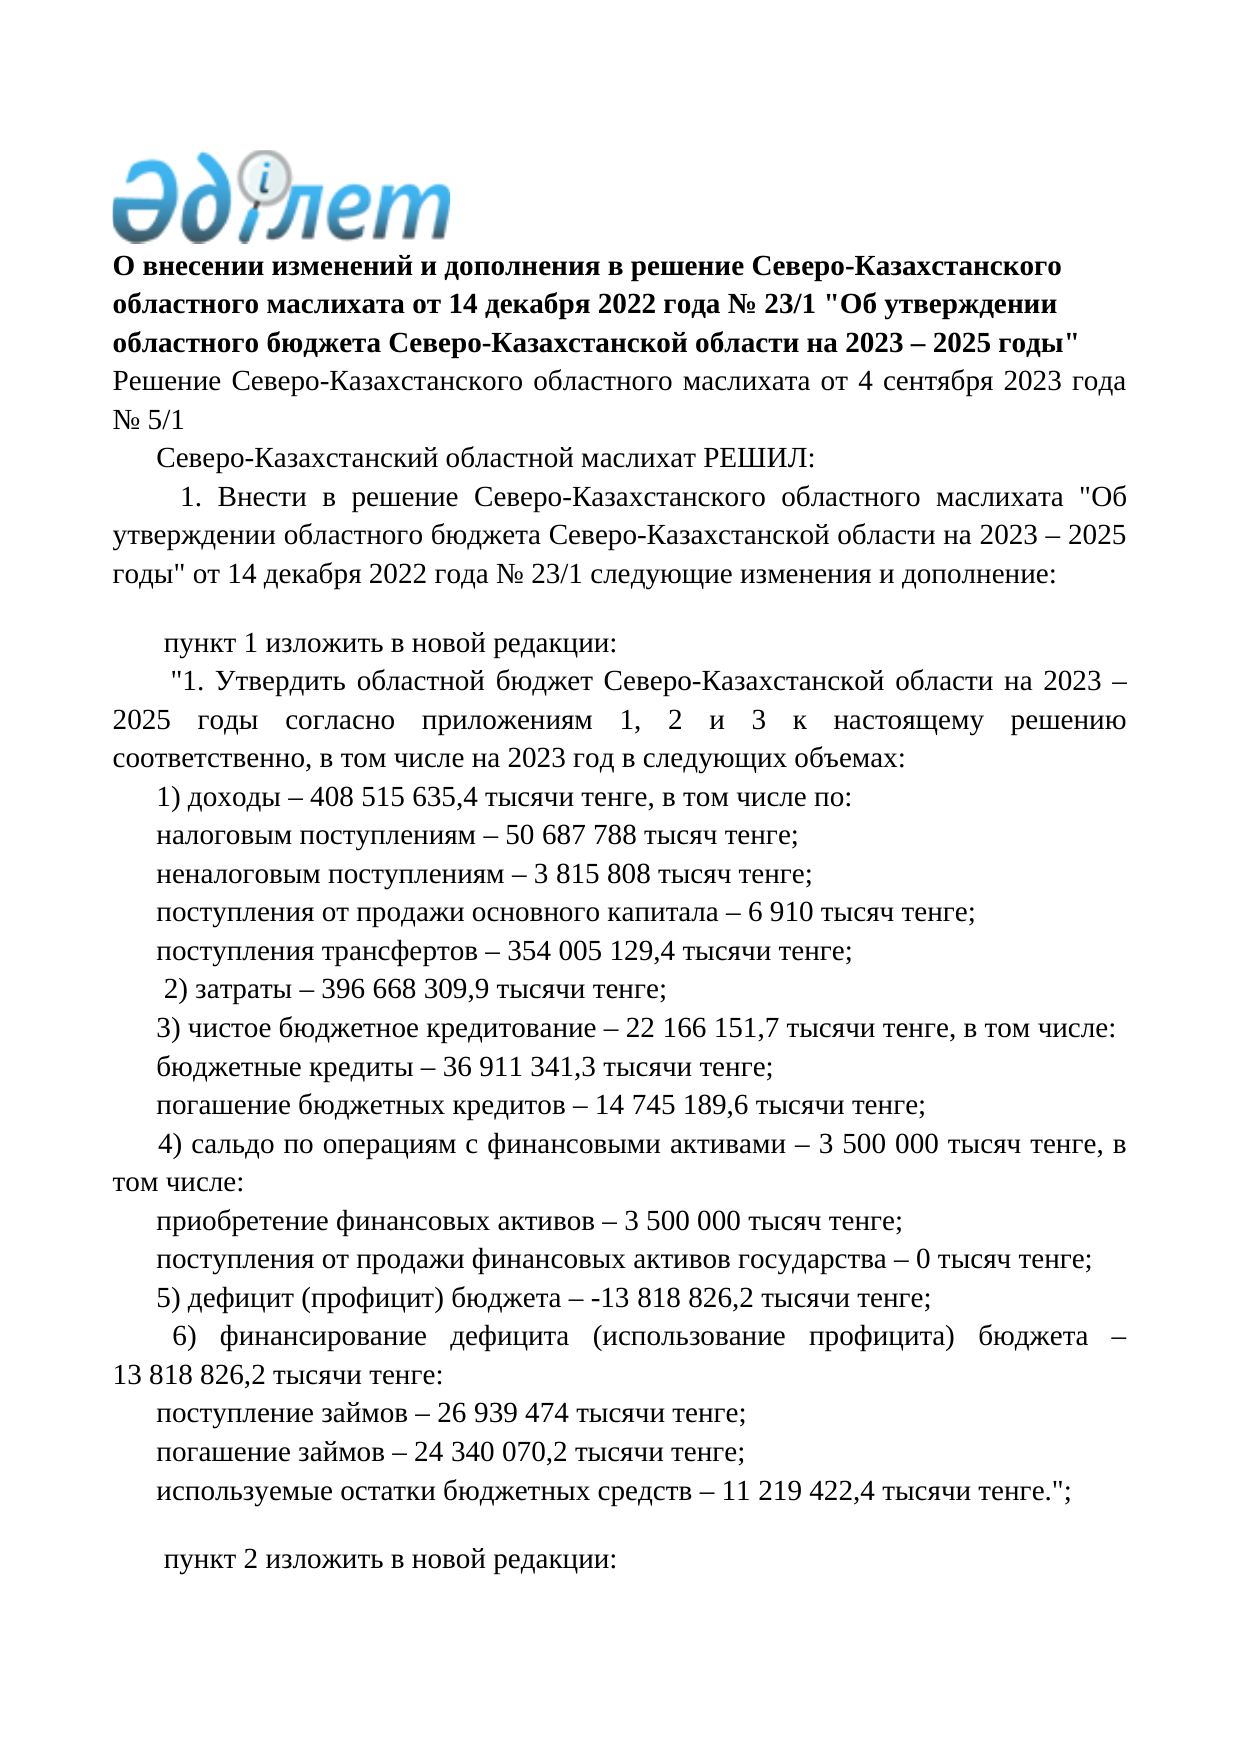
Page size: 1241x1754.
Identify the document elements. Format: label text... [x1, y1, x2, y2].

text 1) доходы – 408 515 635,4 тысячи тенге, в том числе по: [112, 779, 1128, 812]
text поступления от продажи основного капитала – 6 910 тысяч тенге; [112, 894, 1128, 928]
text 1. Внести в решение Северо-Казахстанского областного маслихата "Об утверждении областного бюджета Северо-Казахстанской области на 2023 – 2025 годы" от 14 декабря 2022 года № 23/1 следующие изменения и дополнение: [112, 479, 1128, 589]
picture [112, 150, 451, 244]
text налоговым поступлениям – 50 687 788 тысяч тенге; [112, 817, 1128, 851]
text "1. Утвердить областной бюджет Северо-Казахстанской области на 2023 – 2025 годы согласно приложениям 1, 2 и 3 к настоящему решению соответственно, в том числе на 2023 год в следующих объемах: [112, 663, 1128, 774]
text Северо-Казахстанский областной маслихат РЕШИЛ: [112, 440, 1128, 474]
text неналоговым поступлениям – 3 815 808 тысяч тенге; [112, 856, 1128, 889]
text пункт 2 изложить в новой редакции: [112, 1541, 1128, 1575]
text пункт 1 изложить в новой редакции: [112, 625, 1128, 658]
text поступления от продажи финансовых активов государства – 0 тысяч тенге; [112, 1241, 1128, 1275]
text Решение Северо-Казахстанского областного маслихата от 4 сентября 2023 года № 5/1 [112, 363, 1128, 435]
text погашение бюджетных кредитов – 14 745 189,6 тысячи тенге; [112, 1087, 1128, 1121]
text поступление займов – 26 939 474 тысячи тенге; [112, 1396, 1128, 1429]
text используемые остатки бюджетных средств – 11 219 422,4 тысячи тенге."; [112, 1473, 1128, 1506]
text погашение займов – 24 340 070,2 тысячи тенге; [112, 1434, 1128, 1468]
text бюджетные кредиты – 36 911 341,3 тысячи тенге; [112, 1049, 1128, 1082]
text 2) затраты – 396 668 309,9 тысячи тенге; [112, 972, 1128, 1005]
text 5) дефицит (профицит) бюджета – -13 818 826,2 тысячи тенге; [112, 1280, 1128, 1313]
text 6) финансирование дефицита (использование профицита) бюджета – 13 818 826,2 тысячи тенге: [112, 1318, 1128, 1391]
text приобретение финансовых активов – 3 500 000 тысяч тенге; [112, 1203, 1128, 1236]
text О внесении изменений и дополнения в решение Северо-Казахстанского областного маслихата от 14 декабря 2022 года № 23/1 "Об утверждении областного бюджета Северо-Казахстанской области на 2023 – 2025 годы" [112, 248, 1128, 358]
text поступления трансфертов – 354 005 129,4 тысячи тенге; [112, 933, 1128, 967]
text 3) чистое бюджетное кредитование – 22 166 151,7 тысячи тенге, в том числе: [112, 1010, 1128, 1044]
text 4) сальдо по операциям с финансовыми активами – 3 500 000 тысяч тенге, в том числе: [112, 1126, 1128, 1198]
